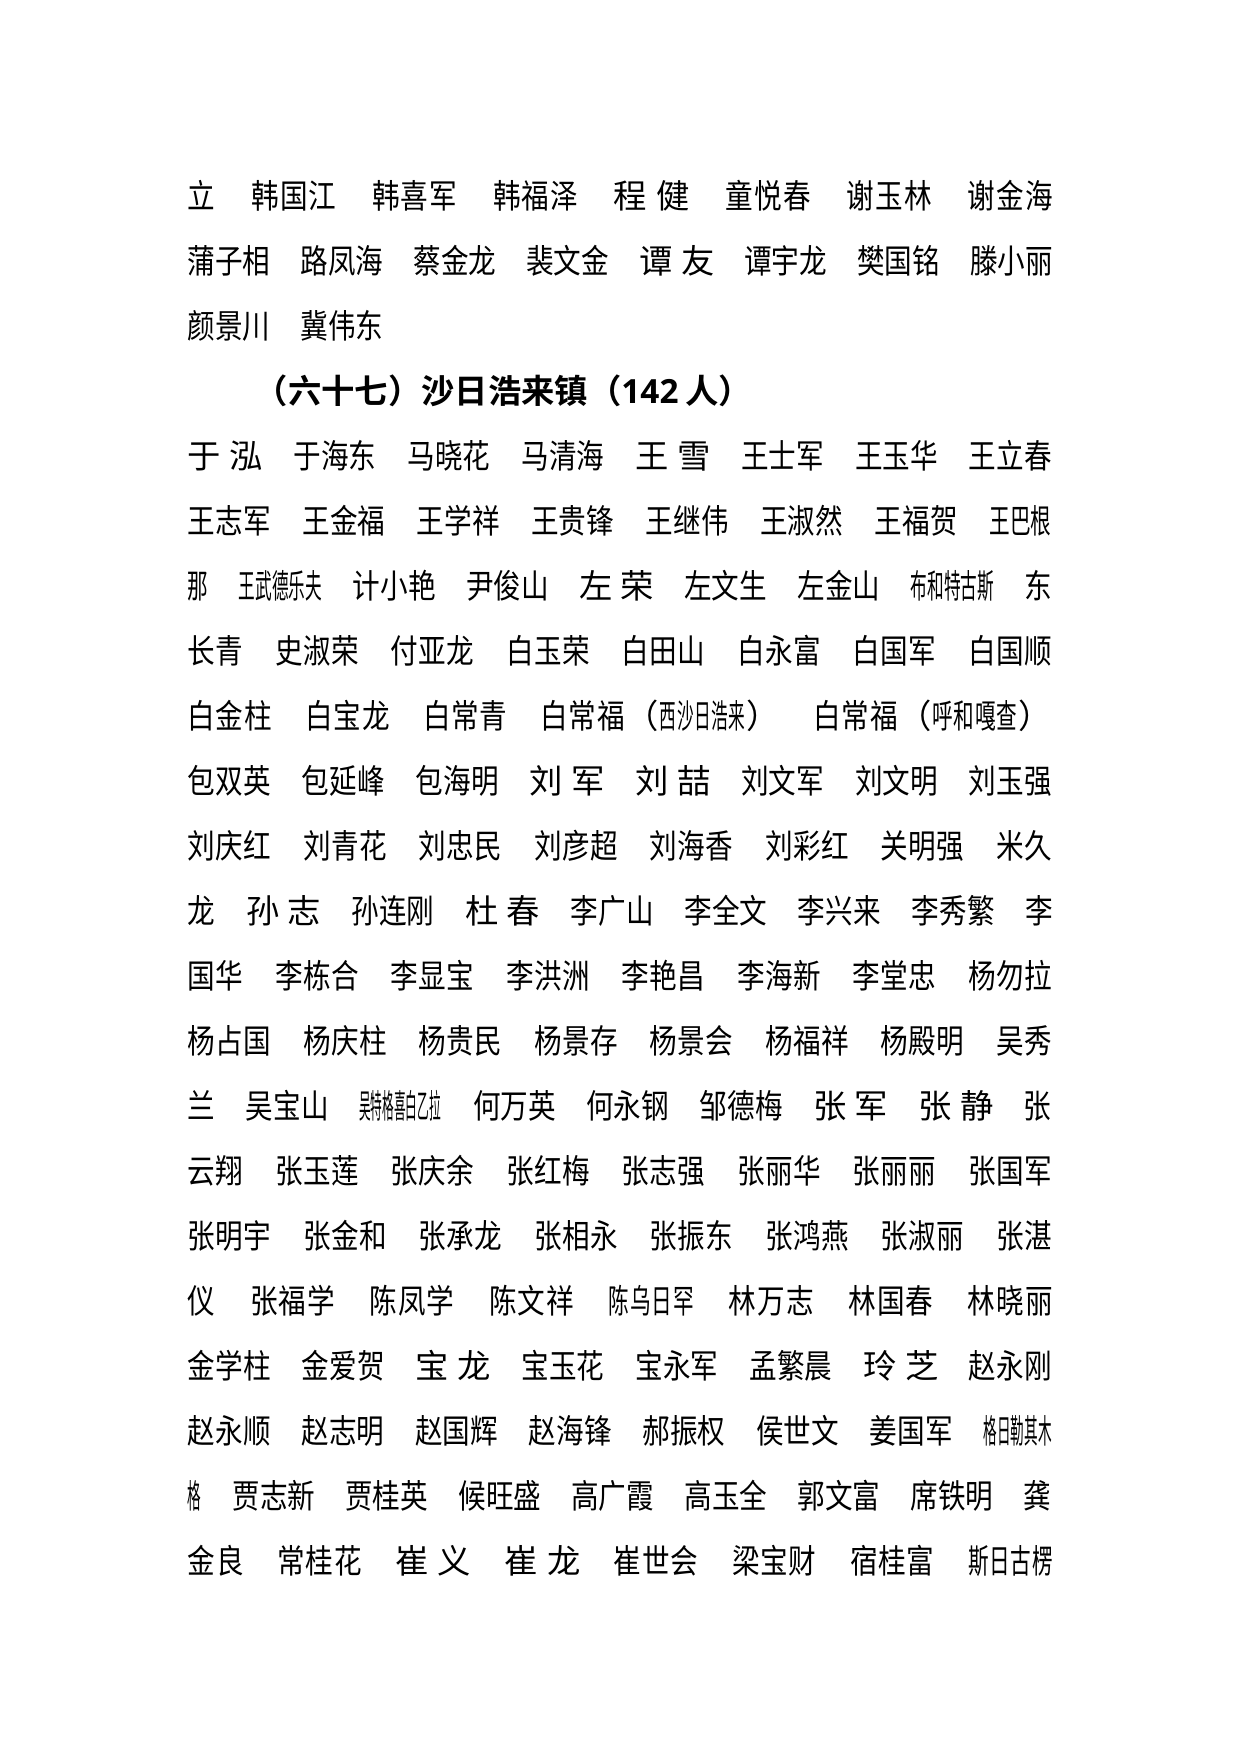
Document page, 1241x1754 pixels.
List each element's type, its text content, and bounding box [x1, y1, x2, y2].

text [187, 162, 1053, 357]
text （六十七）沙日浩来镇（142人） [187, 357, 1053, 422]
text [187, 422, 1053, 1592]
